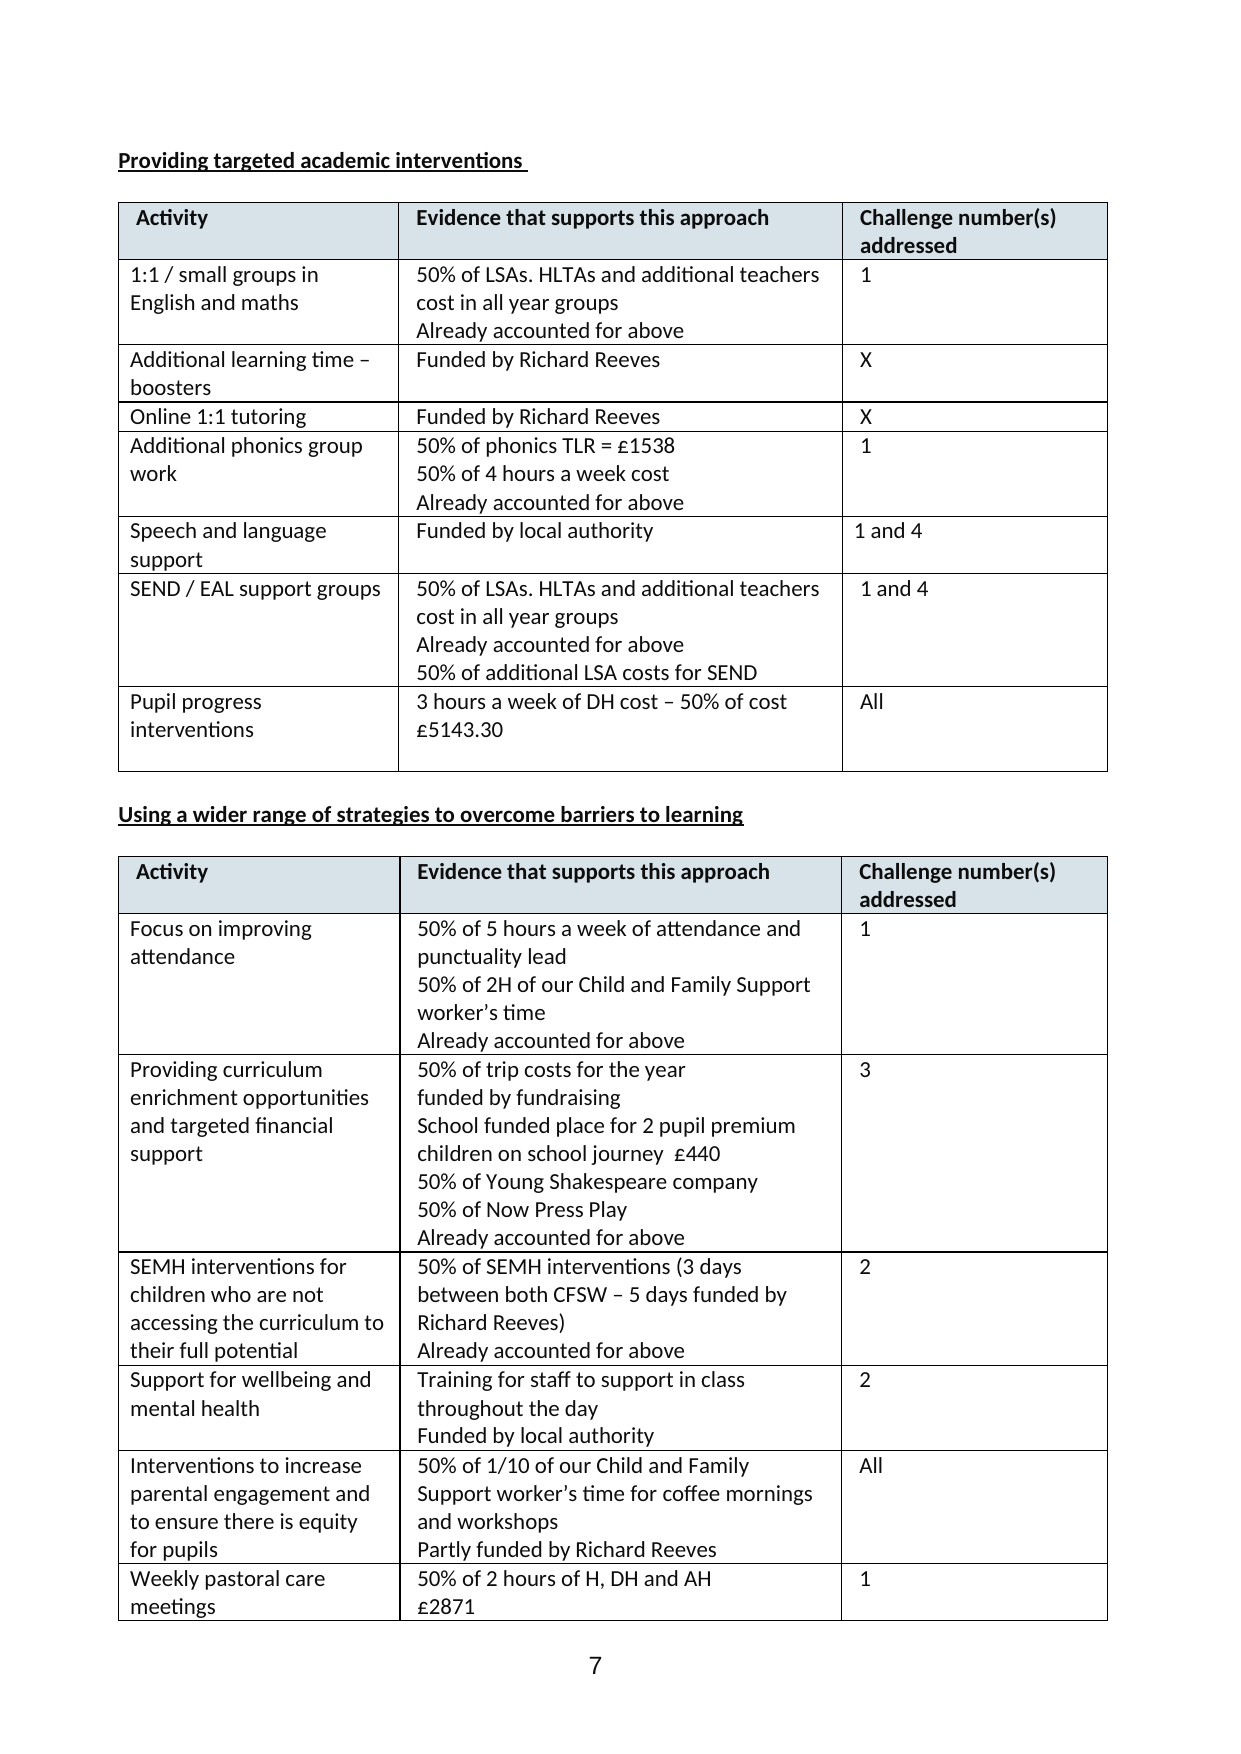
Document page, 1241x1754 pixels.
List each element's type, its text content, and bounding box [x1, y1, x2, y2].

table_header Challenge number(s) addressed [842, 857, 1107, 913]
table_cell Funded by local authority [399, 517, 842, 573]
table_cell Additional learning time – boosters [119, 345, 398, 401]
table_cell Speech and language support [119, 517, 398, 573]
text Providing targeted academic interventions [118, 146, 1107, 174]
table_cell All [842, 1451, 1107, 1563]
table_cell 50% of 2 hours of H, DH and AH £2871 [401, 1564, 841, 1620]
table_cell 1 [842, 1564, 1107, 1620]
table_cell 1 [842, 914, 1107, 1054]
table_cell Focus on improving attendance [119, 914, 399, 1054]
table_cell 50% of LSAs. HLTAs and additional teachers cost in all year groups Already accounted for above [399, 260, 842, 344]
table_cell All [843, 687, 1107, 771]
table_cell SEND / EAL support groups [119, 574, 398, 686]
table_cell Interventions to increase parental engagement and to ensure there is equity for pupils [119, 1451, 399, 1563]
table_cell 50% of trip costs for the year funded by fundraising School funded place for 2 pupil premium children on school journey £440 50% of Young Shakespeare company 50% of Now Press Play Already accounted for above [401, 1055, 841, 1251]
table_cell 50% of LSAs. HLTAs and additional teachers cost in all year groups Already accounted for above 50% of additional LSA costs for SEND [399, 574, 842, 686]
table_cell X [843, 403, 1107, 431]
table_cell 2 [842, 1366, 1107, 1450]
table_cell 1 [843, 260, 1107, 344]
table_header Activity [119, 203, 398, 259]
table_cell Training for staff to support in class throughout the day Funded by local authority [401, 1366, 841, 1450]
table_cell Funded by Richard Reeves [399, 403, 842, 431]
table_cell Additional phonics group work [119, 432, 398, 516]
table_cell 50% of SEMH interventions (3 days between both CFSW – 5 days funded by Richard Reeves) Already accounted for above [401, 1253, 841, 1364]
table_cell Weekly pastoral care meetings [119, 1564, 399, 1620]
table_cell 1:1 / small groups in English and maths [119, 260, 398, 344]
table_cell Pupil progress interventions [119, 687, 398, 771]
table_cell 1 and 4 [843, 574, 1107, 686]
table_cell Providing curriculum enrichment opportunities and targeted financial support [119, 1055, 399, 1251]
table_cell X [843, 345, 1107, 401]
table_cell 1 [843, 432, 1107, 516]
table_cell 50% of phonics TLR = £1538 50% of 4 hours a week cost Already accounted for above [399, 432, 842, 516]
table_cell Online 1:1 tutoring [119, 403, 398, 431]
table_header Activity [119, 857, 399, 913]
table_cell 3 hours a week of DH cost – 50% of cost £5143.30 [399, 687, 842, 771]
text Using a wider range of strategies to overcome barriers to learning [118, 800, 1107, 828]
table_cell 50% of 5 hours a week of attendance and punctuality lead 50% of 2H of our Child and Family Support worker’s time Already accounted for above [401, 914, 841, 1054]
table_cell 50% of 1/10 of our Child and Family Support worker’s time for coffee mornings and workshops Partly funded by Richard Reeves [401, 1451, 841, 1563]
table_header Evidence that supports this approach [399, 203, 842, 259]
table_cell SEMH interventions for children who are not accessing the curriculum to their full potential [119, 1253, 399, 1364]
table_cell Funded by Richard Reeves [399, 345, 842, 401]
table_header Evidence that supports this approach [401, 857, 841, 913]
table_header Challenge number(s) addressed [843, 203, 1107, 259]
table_cell 2 [842, 1253, 1107, 1364]
table_cell 3 [842, 1055, 1107, 1251]
table_cell Support for wellbeing and mental health [119, 1366, 399, 1450]
table_cell 1 and 4 [843, 517, 1107, 573]
